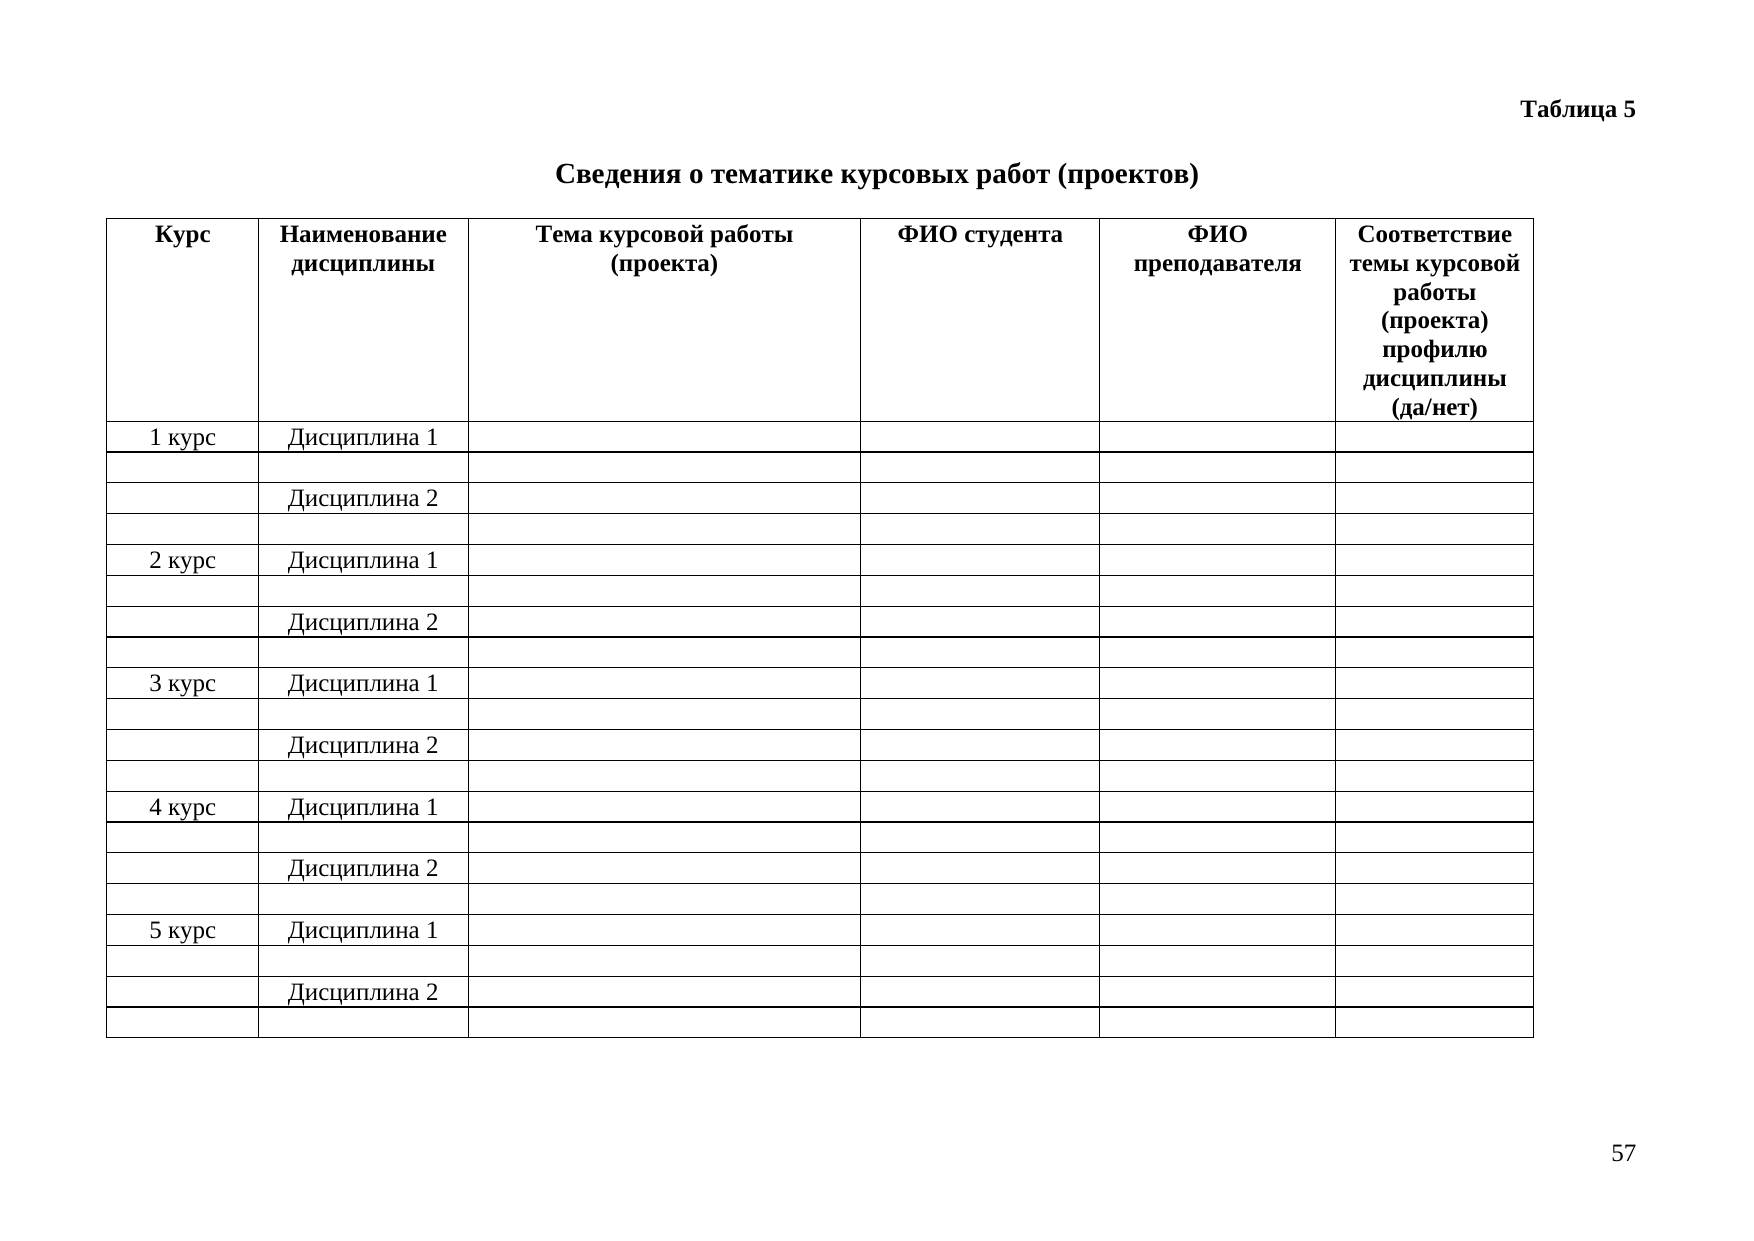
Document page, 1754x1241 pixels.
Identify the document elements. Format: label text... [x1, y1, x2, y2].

table_cell [861, 545, 1099, 575]
table_cell [107, 730, 258, 760]
table_cell [469, 915, 860, 945]
table_cell Дисциплина 1 [259, 915, 468, 945]
table_cell [107, 884, 258, 914]
table_cell [861, 730, 1099, 760]
table_cell [1100, 946, 1335, 976]
table_cell [1336, 545, 1533, 575]
table_cell [1100, 792, 1335, 821]
table_cell [1100, 545, 1335, 575]
table_cell [259, 884, 468, 914]
table_cell [861, 884, 1099, 914]
table_cell [1100, 1008, 1335, 1037]
table_cell [259, 638, 468, 667]
table_cell [259, 453, 468, 482]
table_header Тема курсовой работы (проекта) [469, 219, 860, 421]
table_cell [107, 607, 258, 636]
table_cell 5 курс [107, 915, 258, 945]
table_cell [861, 638, 1099, 667]
table_cell [1100, 761, 1335, 791]
table_cell [861, 792, 1099, 821]
table_cell [1100, 823, 1335, 852]
table_cell Дисциплина 1 [259, 422, 468, 451]
table_cell [469, 730, 860, 760]
table_cell [259, 514, 468, 544]
table_cell [469, 977, 860, 1006]
table_cell [469, 545, 860, 575]
table_cell [1100, 699, 1335, 729]
table_header Соответствие темы курсовой работы (проекта) профилю дисциплины (да/нет) [1336, 219, 1533, 421]
table_cell [1336, 792, 1533, 821]
table_cell [1336, 853, 1533, 883]
table_header Курс [107, 219, 258, 421]
table_cell [259, 946, 468, 976]
table_cell 4 курс [107, 792, 258, 821]
table_cell [1336, 730, 1533, 760]
table_cell [1336, 915, 1533, 945]
table_cell [469, 453, 860, 482]
table_cell [1100, 884, 1335, 914]
table_cell [259, 576, 468, 606]
table_cell [1336, 668, 1533, 698]
table_cell Дисциплина 1 [259, 545, 468, 575]
table_cell [469, 699, 860, 729]
table_cell [861, 607, 1099, 636]
table_cell [861, 699, 1099, 729]
table_cell [1336, 823, 1533, 852]
table_cell 1 курс [107, 422, 258, 451]
table_cell [1100, 915, 1335, 945]
table_cell [1336, 453, 1533, 482]
table_cell [469, 576, 860, 606]
text Сведения о тематике курсовых работ (проектов) [118, 156, 1636, 189]
table_cell Дисциплина 2 [259, 977, 468, 1006]
table_cell [1336, 884, 1533, 914]
table_cell [107, 853, 258, 883]
table_cell [1336, 977, 1533, 1006]
table_cell [1100, 514, 1335, 544]
table_cell [1336, 761, 1533, 791]
table_cell [469, 823, 860, 852]
table_cell [1100, 453, 1335, 482]
table_cell [861, 761, 1099, 791]
table_cell [861, 1008, 1099, 1037]
table_cell [1336, 422, 1533, 451]
table_cell [1336, 514, 1533, 544]
table_cell [861, 915, 1099, 945]
table_cell [1336, 1008, 1533, 1037]
table_cell [469, 607, 860, 636]
table_header Наименование дисциплины [259, 219, 468, 421]
table_cell [469, 1008, 860, 1037]
table_cell [107, 977, 258, 1006]
table_cell [469, 483, 860, 513]
table_cell [107, 453, 258, 482]
table_cell [469, 514, 860, 544]
table_cell [1100, 483, 1335, 513]
table_header ФИО студента [861, 219, 1099, 421]
table_cell [469, 668, 860, 698]
table_cell [107, 761, 258, 791]
table_cell [861, 514, 1099, 544]
table_cell Дисциплина 2 [259, 853, 468, 883]
text Таблица 5 [118, 94, 1636, 122]
table_cell [1336, 946, 1533, 976]
table_cell [469, 761, 860, 791]
table_cell [107, 699, 258, 729]
table_cell [1100, 668, 1335, 698]
table_cell [1100, 576, 1335, 606]
table_cell [861, 853, 1099, 883]
table_cell [861, 946, 1099, 976]
table_cell [1100, 730, 1335, 760]
table_cell 2 курс [107, 545, 258, 575]
table_cell [107, 823, 258, 852]
table_cell [469, 853, 860, 883]
table_cell Дисциплина 2 [259, 607, 468, 636]
table_cell [107, 638, 258, 667]
table_cell [861, 668, 1099, 698]
table_cell [107, 576, 258, 606]
table_cell Дисциплина 2 [259, 483, 468, 513]
table_cell [1100, 853, 1335, 883]
table_cell 3 курс [107, 668, 258, 698]
table_cell [861, 453, 1099, 482]
table_cell [469, 946, 860, 976]
table_cell [469, 792, 860, 821]
table_cell Дисциплина 1 [259, 792, 468, 821]
table_cell [861, 576, 1099, 606]
table_cell [469, 638, 860, 667]
table_cell [861, 977, 1099, 1006]
table_cell [1100, 607, 1335, 636]
table_cell [1336, 638, 1533, 667]
table_cell [259, 1008, 468, 1037]
table_cell [1100, 422, 1335, 451]
table_cell [469, 422, 860, 451]
table_cell [259, 823, 468, 852]
table_cell [259, 699, 468, 729]
table_cell [1336, 576, 1533, 606]
table_cell [107, 483, 258, 513]
table_cell [1336, 607, 1533, 636]
table_cell [1336, 483, 1533, 513]
table_cell [107, 1008, 258, 1037]
table_cell [1100, 977, 1335, 1006]
table_header ФИО преподавателя [1100, 219, 1335, 421]
table_cell [861, 823, 1099, 852]
table_cell [861, 422, 1099, 451]
table_cell [469, 884, 860, 914]
table_cell Дисциплина 1 [259, 668, 468, 698]
table_cell [1100, 638, 1335, 667]
table_cell [107, 514, 258, 544]
table_cell [107, 946, 258, 976]
table_cell [861, 483, 1099, 513]
table_cell [1336, 699, 1533, 729]
table_cell [259, 761, 468, 791]
table_cell Дисциплина 2 [259, 730, 468, 760]
